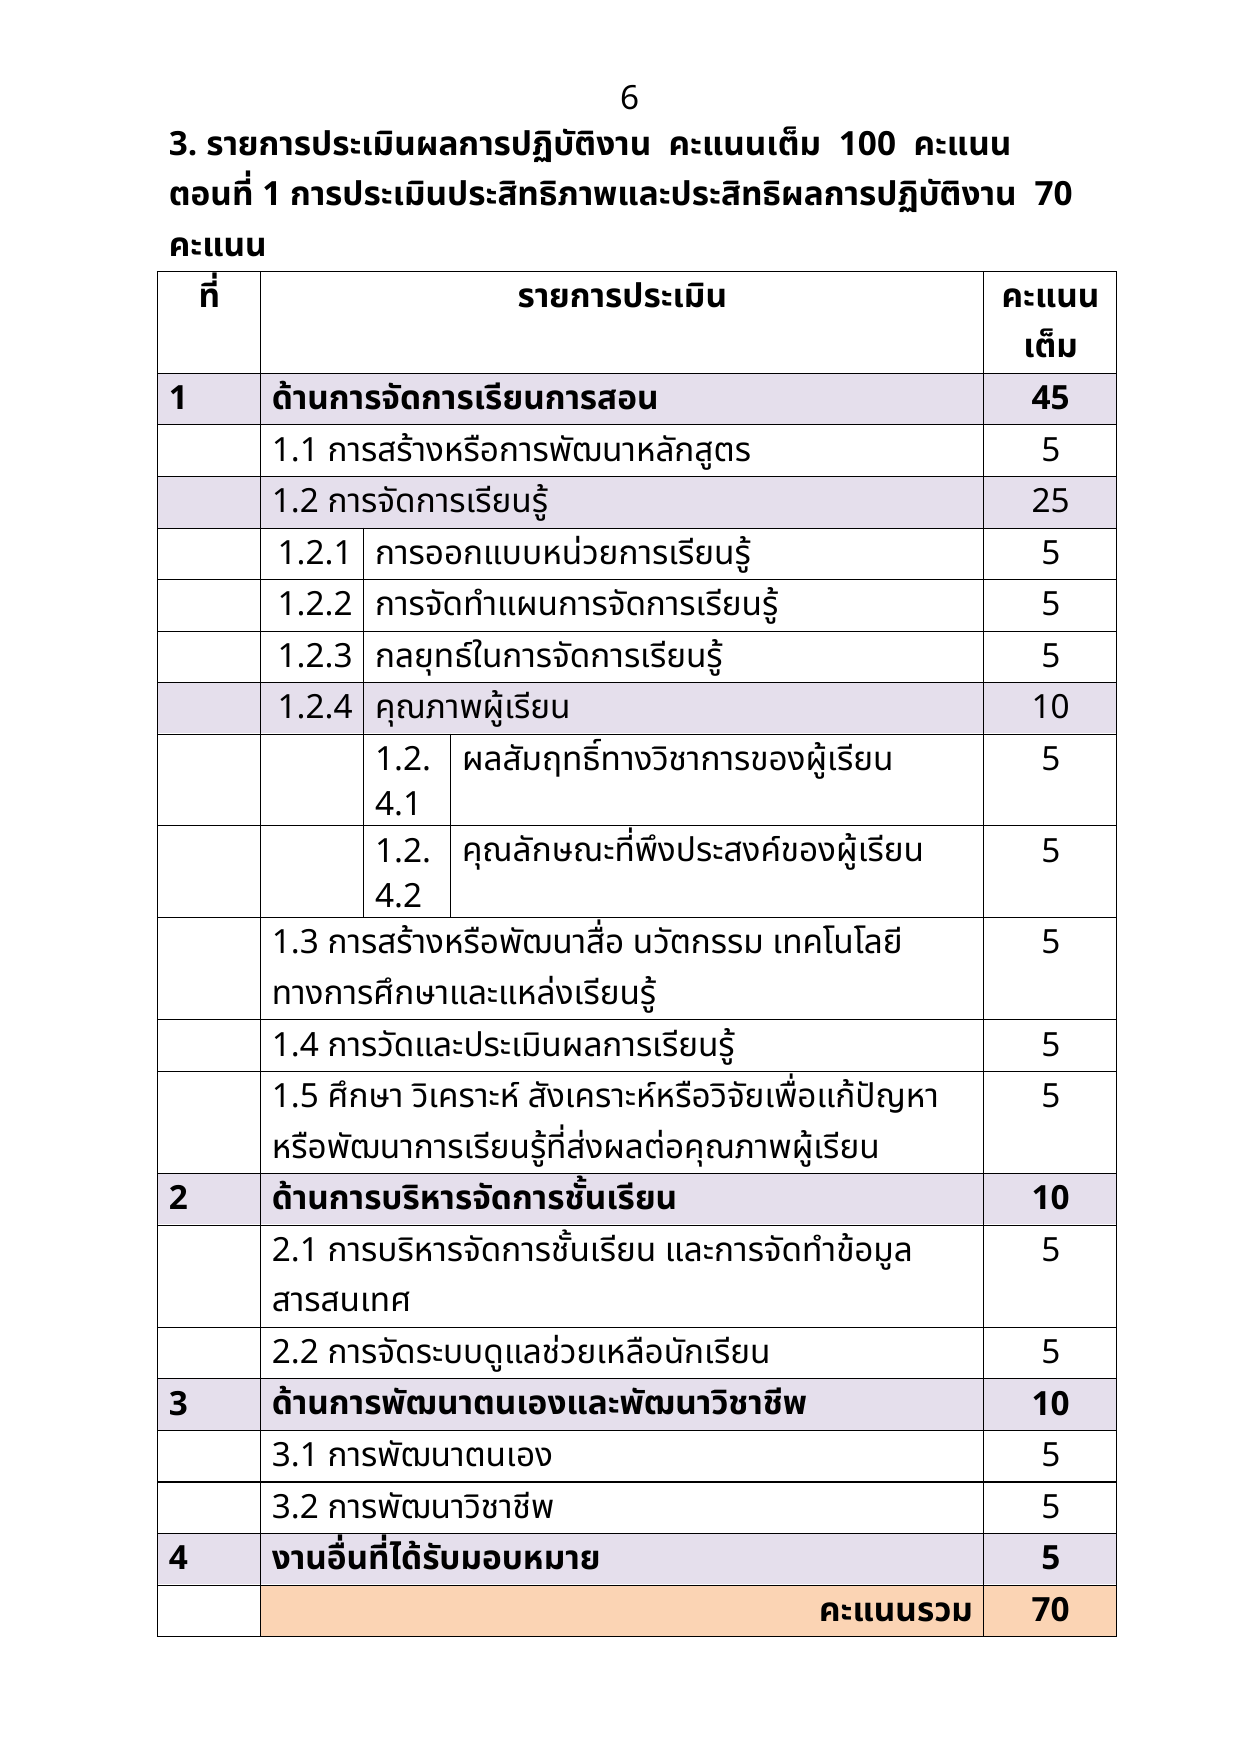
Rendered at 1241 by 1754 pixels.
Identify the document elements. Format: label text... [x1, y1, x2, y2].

table_cell 5 [984, 826, 1116, 917]
table_cell [158, 918, 260, 1019]
table_cell 5 [984, 425, 1116, 476]
table_cell 5 [984, 1431, 1116, 1481]
table_cell 1.1 การสร้างหรือการพัฒนาหลักสูตร [261, 425, 983, 476]
table_cell 5 [984, 529, 1116, 579]
table_cell 1 [158, 374, 260, 424]
table_cell ด้านการจัดการเรียนการสอน [261, 374, 983, 424]
table_cell 2.2 การจัดระบบดูแลช่วยเหลือนักเรียน [261, 1328, 983, 1378]
table_cell [158, 683, 260, 733]
table_header ที่ [158, 272, 260, 373]
table_cell [158, 1072, 260, 1173]
table_cell 70 [984, 1586, 1116, 1636]
table_cell 1.5 ศึกษา วิเคราะห์ สังเคราะห์หรือวิจัยเพื่อแก้ปัญหา หรือพัฒนาการเรียนรู้ที่ส่งผลต่อคุณภาพผู้เรียน [261, 1072, 983, 1173]
table_cell 1.2.2 [261, 580, 363, 631]
table_cell 4 [158, 1534, 260, 1584]
table_cell คุณลักษณะที่พึงประสงค์ของผู้เรียน [451, 826, 983, 917]
table_cell [158, 1431, 260, 1481]
table_cell 1.2.4 [261, 683, 363, 733]
table_cell 1.2.1 [261, 529, 363, 579]
table_cell ผลสัมฤทธิ์ทางวิชาการของผู้เรียน [451, 735, 983, 825]
table_cell [158, 735, 260, 825]
table_cell 5 [984, 1483, 1116, 1533]
table_cell 10 [984, 683, 1116, 733]
table_cell 5 [984, 1534, 1116, 1584]
table_cell 5 [984, 1020, 1116, 1071]
table_cell 3 [158, 1379, 260, 1430]
table_cell [158, 477, 260, 528]
table_cell 5 [984, 918, 1116, 1019]
table_cell 2.1 การบริหารจัดการชั้นเรียน และการจัดทำข้อมูลสารสนเทศ [261, 1226, 983, 1327]
table_cell 3.1 การพัฒนาตนเอง [261, 1431, 983, 1481]
table_cell 1.3 การสร้างหรือพัฒนาสื่อ นวัตกรรม เทคโนโลยีทางการศึกษาและแหล่งเรียนรู้ [261, 918, 983, 1019]
table_cell งานอื่นที่ได้รับมอบหมาย [261, 1534, 983, 1584]
table_cell กลยุทธ์ในการจัดการเรียนรู้ [364, 632, 983, 682]
table_cell 5 [984, 632, 1116, 682]
table_cell [261, 826, 363, 917]
table_cell 45 [984, 374, 1116, 424]
table_cell การออกแบบหน่วยการเรียนรู้ [364, 529, 983, 579]
table_header รายการประเมิน [261, 272, 983, 373]
table_cell [158, 1586, 260, 1636]
table_cell 1.2 การจัดการเรียนรู้ [261, 477, 983, 528]
text 3. รายการประเมินผลการปฏิบัติงาน คะแนนเต็ม 100 คะแนน [169, 119, 1090, 170]
table_cell [158, 1226, 260, 1327]
table_cell [158, 1020, 260, 1071]
table_cell คุณภาพผู้เรียน [364, 683, 983, 733]
table_cell 2 [158, 1174, 260, 1224]
table_cell 5 [984, 735, 1116, 825]
table_cell 1.2.4.2 [364, 826, 450, 917]
table_cell 1.2.4.1 [364, 735, 450, 825]
table_cell 1.2.3 [261, 632, 363, 682]
table_cell [158, 1328, 260, 1378]
table_cell 25 [984, 477, 1116, 528]
table_cell [158, 632, 260, 682]
table_cell คะแนนรวม [261, 1586, 983, 1636]
table_cell 5 [984, 1072, 1116, 1173]
table_header คะแนนเต็ม [984, 272, 1116, 373]
text ตอนที่ 1 การประเมินประสิทธิภาพและประสิทธิผลการปฏิบัติงาน 70 คะแนน [169, 170, 1090, 271]
table_cell 10 [984, 1174, 1116, 1224]
table_cell ด้านการบริหารจัดการชั้นเรียน [261, 1174, 983, 1224]
table_cell [158, 425, 260, 476]
table_cell การจัดทำแผนการจัดการเรียนรู้ [364, 580, 983, 631]
table_cell 5 [984, 1328, 1116, 1378]
table_cell [158, 826, 260, 917]
table_cell 10 [984, 1379, 1116, 1430]
table_cell [158, 580, 260, 631]
table_cell 3.2 การพัฒนาวิชาชีพ [261, 1483, 983, 1533]
table_cell 5 [984, 580, 1116, 631]
table_cell [158, 529, 260, 579]
table_cell 5 [984, 1226, 1116, 1327]
table_cell [261, 735, 363, 825]
table_cell ด้านการพัฒนาตนเองและพัฒนาวิชาชีพ [261, 1379, 983, 1430]
table_cell [158, 1483, 260, 1533]
table_cell 1.4 การวัดและประเมินผลการเรียนรู้ [261, 1020, 983, 1071]
